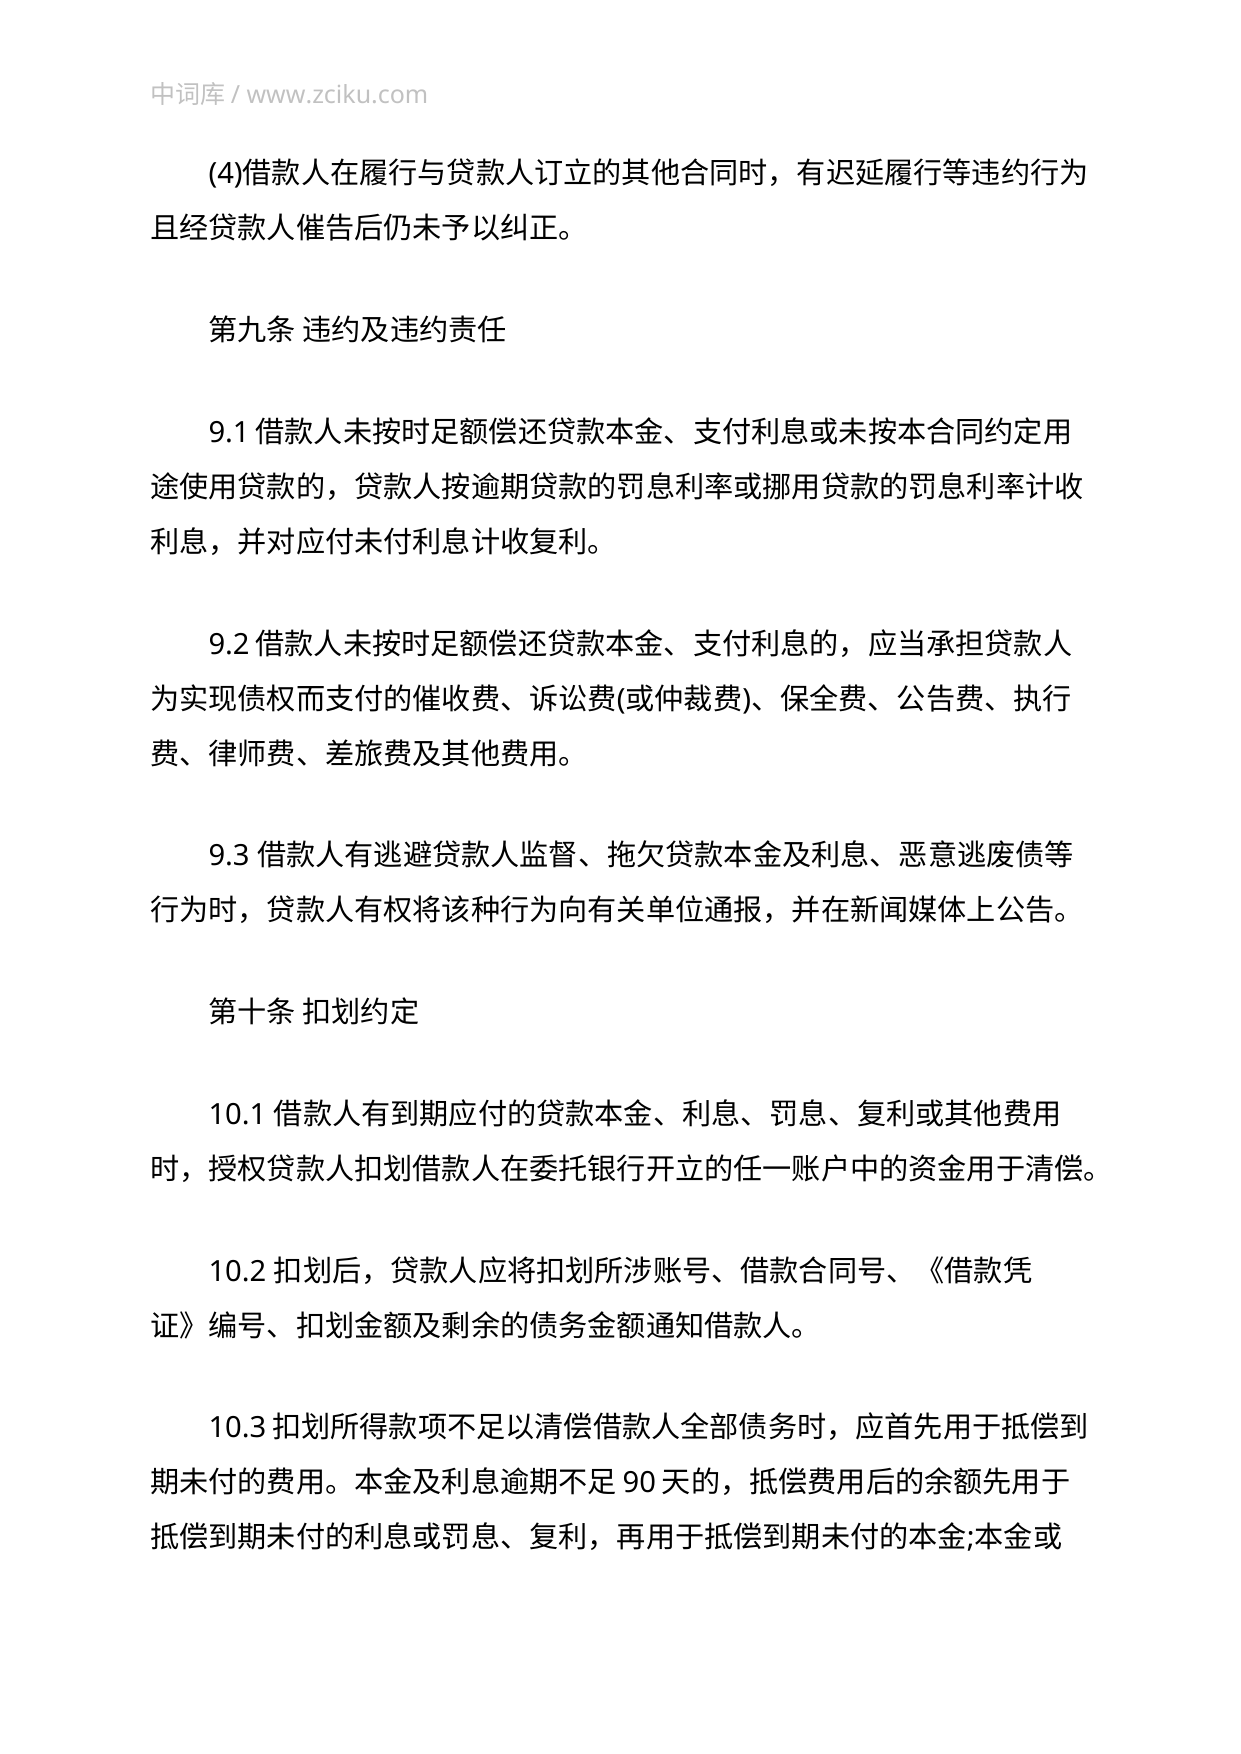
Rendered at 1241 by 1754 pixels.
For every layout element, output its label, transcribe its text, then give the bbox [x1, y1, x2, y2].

text 10.2 扣划后，贷款人应将扣划所涉账号、借款合同号、《借款凭证》编号、扣划金额及剩余的债务金额通知借款人。 [150, 1247, 1090, 1344]
text 9.2借款人未按时足额偿还贷款本金、支付利息的，应当承担贷款人为实现债权而支付的催收费、诉讼费(或仲裁费)、保全费、公告费、执行费、律师费、差旅费及其他费用。 [150, 620, 1090, 772]
text 第十条 扣划约定 [150, 989, 1090, 1031]
text 9.3 借款人有逃避贷款人监督、拖欠贷款本金及利息、恶意逃废债等行为时，贷款人有权将该种行为向有关单位通报，并在新闻媒体上公告。 [150, 832, 1090, 929]
text (4)借款人在履行与贷款人订立的其他合同时，有迟延履行等违约行为且经贷款人催告后仍未予以纠正。 [150, 150, 1090, 247]
text 9.1借款人未按时足额偿还贷款本金、支付利息或未按本合同约定用途使用贷款的，贷款人按逾期贷款的罚息利率或挪用贷款的罚息利率计收利息，并对应付未付利息计收复利。 [150, 408, 1090, 561]
text 10.1 借款人有到期应付的贷款本金、利息、罚息、复利或其他费用时，授权贷款人扣划借款人在委托银行开立的任一账户中的资金用于清偿。 [150, 1091, 1090, 1188]
text 第九条 违约及违约责任 [150, 307, 1090, 349]
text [150, 1404, 1090, 1556]
